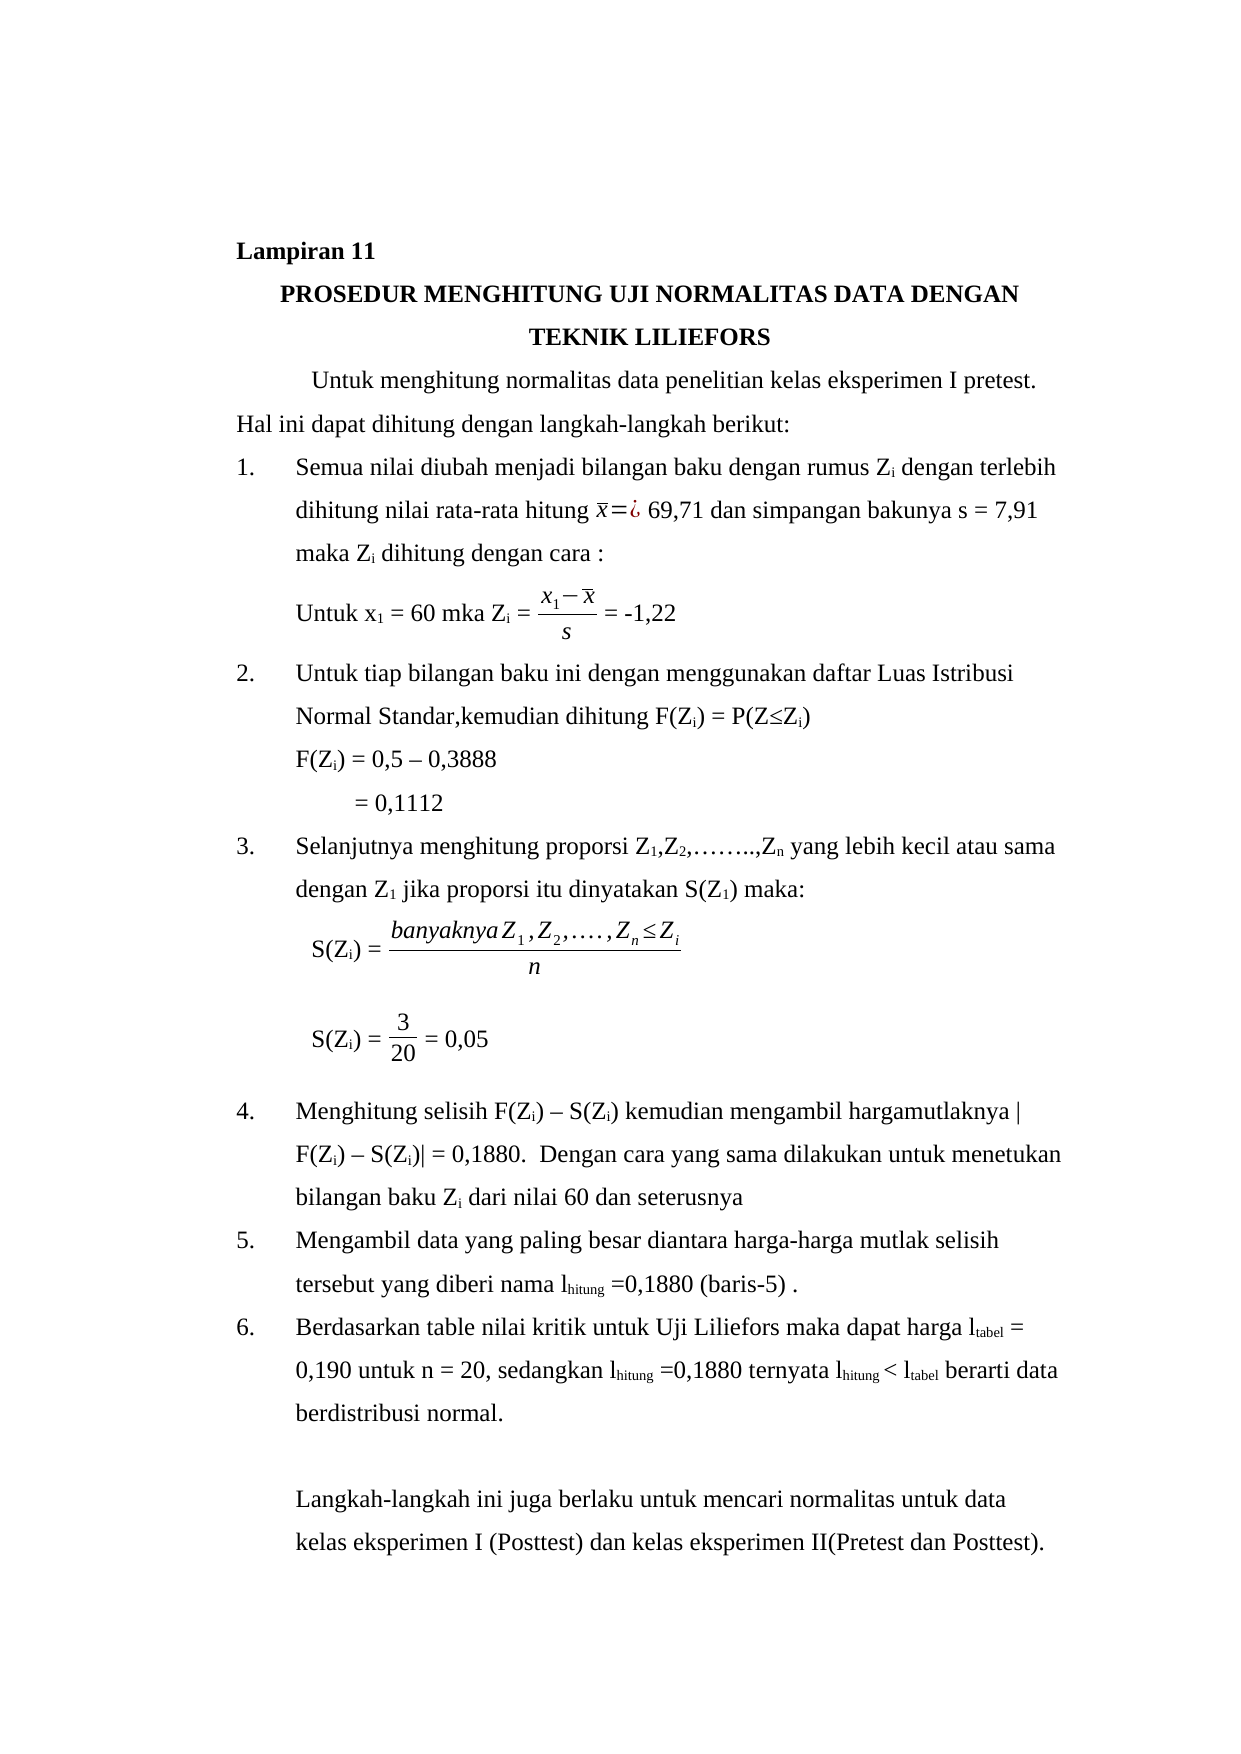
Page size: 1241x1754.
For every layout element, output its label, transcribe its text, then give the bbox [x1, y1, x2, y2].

list Langkah-langkah ini juga berlaku untuk mencari normalitas untuk data kelas eksperimen I (Posttest) dan kelas eksperimen II(Pretest dan Posttest). [295, 1484, 1063, 1556]
list PROSEDUR MENGHITUNG UJI NORMALITAS DATA DENGAN TEKNIK LILIEFORS [236, 279, 1063, 351]
text Lampiran 11 [236, 236, 1063, 265]
list Untuk menghitung normalitas data penelitian kelas eksperimen I pretest. Hal ini dapat dihitung dengan langkah-langkah berikut: [236, 366, 1063, 437]
list Menghitung selisih F(Zi) – S(Zi) kemudian mengambil hargamutlaknya | F(Zi) – S(Zi)| = 0,1880. Dengan cara yang sama dilakukan untuk menetukan bilangan baku Zi dari nilai 60 dan seterusnya [236, 1096, 1063, 1211]
list Berdasarkan table nilai kritik untuk Uji Liliefors maka dapat harga ltabel = 0,190 untuk n = 20, sedangkan lhitung =0,1880 ternyata lhitung < ltabel berarti data berdistribusi normal. [236, 1312, 1063, 1427]
list = 0,1112 [295, 788, 1063, 816]
list Semua nilai diubah menjadi bilangan baku dengan rumus Zi dengan terlebih dihitung nilai rata-rata hitung 69,71 dan simpangan bakunya s = 7,91 maka Zi dihitung dengan cara : [236, 452, 1063, 567]
list S(Zi) = [311, 917, 1063, 980]
list S(Zi) = = 0,05 [311, 1008, 1063, 1067]
list Mengambil data yang paling besar diantara harga-harga mutlak selisih tersebut yang diberi nama lhitung =0,1880 (baris-5) . [236, 1226, 1063, 1297]
list Selanjutnya menghitung proporsi Z1,Z2,……..,Zn yang lebih kecil atau sama dengan Z1 jika proporsi itu dinyatakan S(Z1) maka: [236, 831, 1063, 903]
list Untuk tiap bilangan baku ini dengan menggunakan daftar Luas Istribusi Normal Standar,kemudian dihitung F(Zi) = P(Z≤Zi) [236, 658, 1063, 730]
list Untuk x1 = 60 mka Zi = = -1,22 [295, 581, 1063, 644]
list F(Zi) = 0,5 – 0,3888 [295, 744, 1063, 773]
